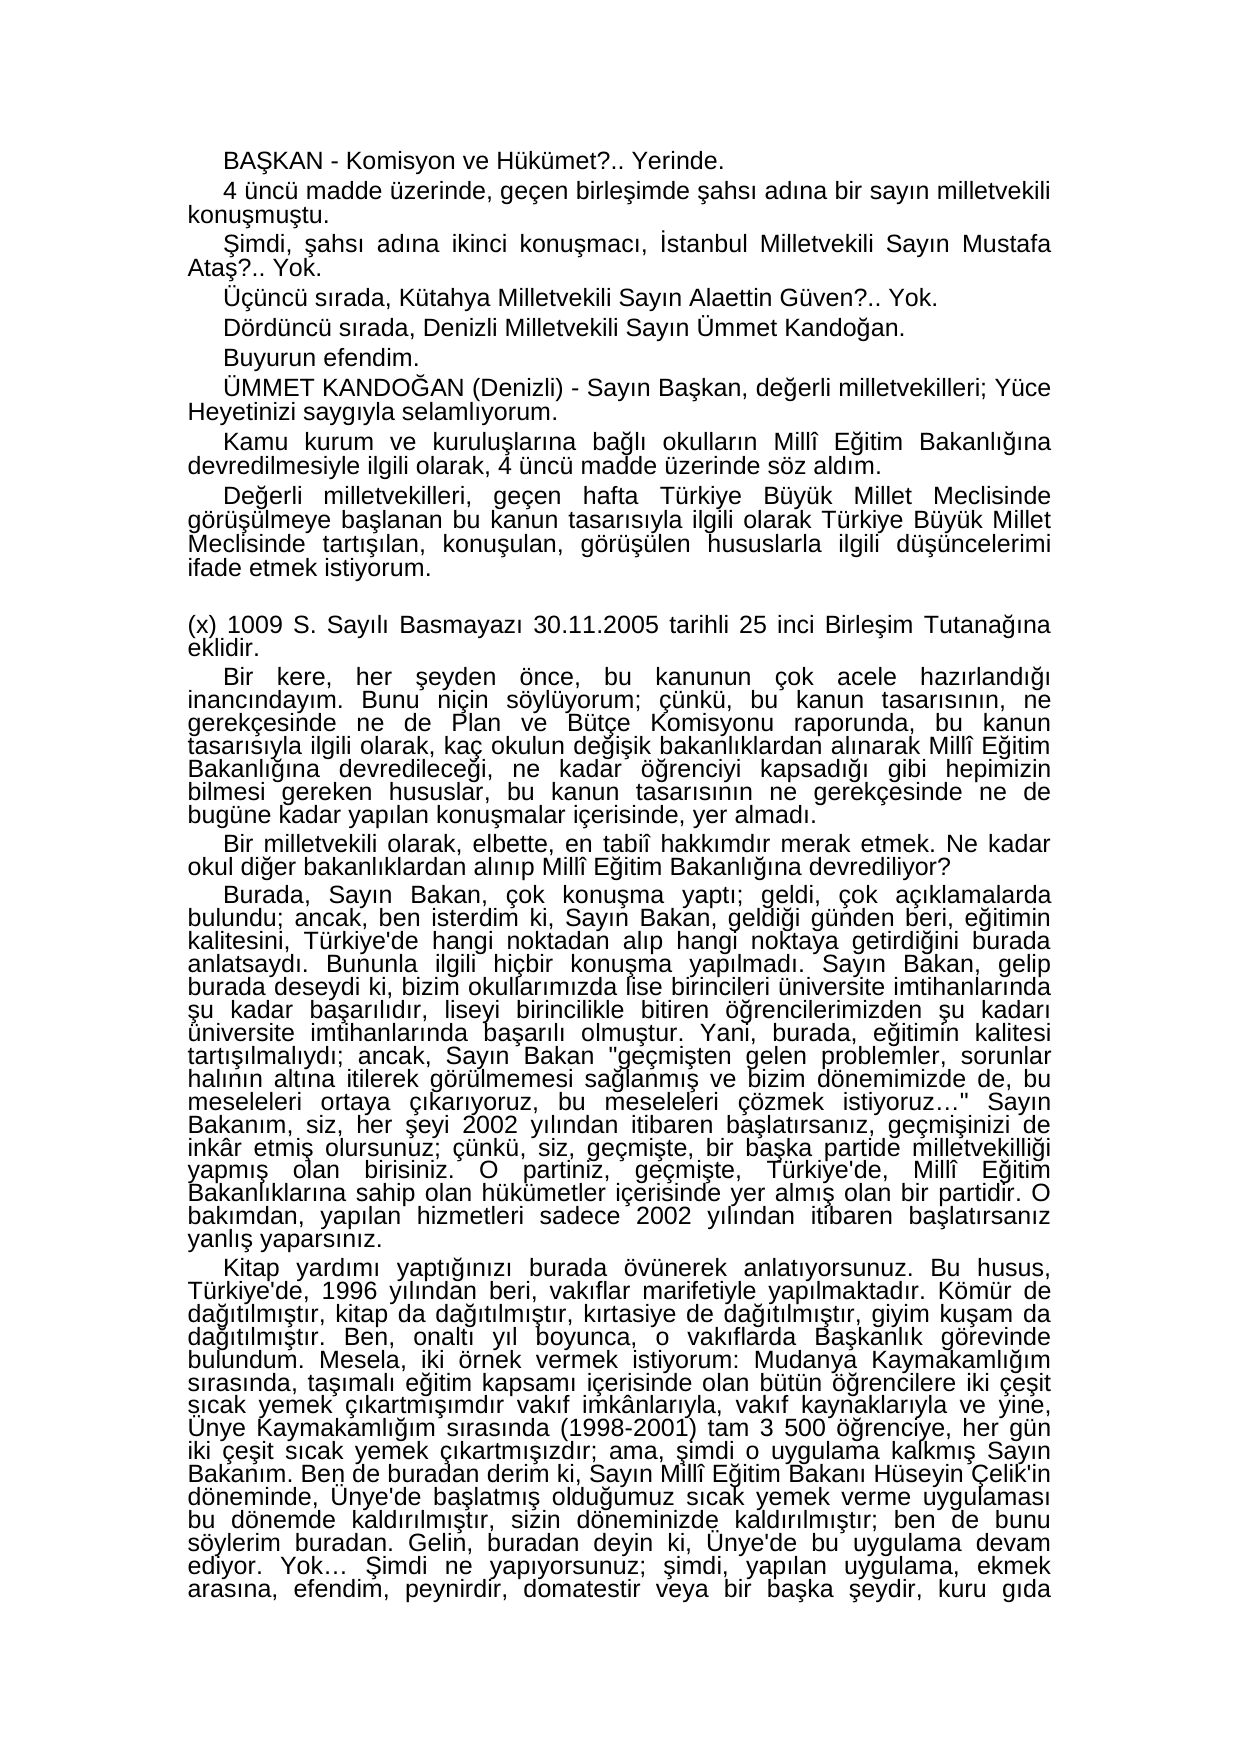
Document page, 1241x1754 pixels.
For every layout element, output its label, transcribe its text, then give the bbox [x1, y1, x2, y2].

text Bir milletvekili olarak, elbette, en tabiî hakkımdır merak etmek. Ne kadar okul diğer bakanlıklardan alınıp Millî Eğitim Bakanlığına devrediliyor? [187, 834, 1053, 879]
text ÜMMET KANDOĞAN (Denizli) - Sayın Başkan, değerli milletvekilleri; Yüce Heyetinizi saygıyla selamlıyorum. [187, 377, 1053, 425]
text Bir kere, her şeyden önce, bu kanunun çok acele hazırlandığı inancındayım. Bunu niçin söylüyorum; çünkü, bu kanun tasarısının, ne gerekçesinde ne de Plan ve Bütçe Komisyonu raporunda, bu kanun tasarısıyla ilgili olarak, kaç okulun değişik bakanlıklardan alınarak Millî Eğitim Bakanlığına devredileceği, ne kadar öğrenciyi kapsadığı gibi hepimizin bilmesi gereken hususlar, bu kanun tasarısının ne gerekçesinde ne de bugüne kadar yapılan konuşmalar içerisinde, yer almadı. [187, 667, 1053, 828]
text Şimdi, şahsı adına ikinci konuşmacı, İstanbul Milletvekili Sayın Mustafa Ataş?.. Yok. [187, 234, 1053, 282]
text BAŞKAN - Komisyon ve Hükümet?.. Yerinde. [187, 150, 1053, 174]
text Dördüncü sırada, Denizli Milletvekili Sayın Ümmet Kandoğan. [187, 317, 1053, 341]
text Buyurun efendim. [187, 347, 1053, 371]
text 4 üncü madde üzerinde, geçen birleşimde şahsı adına bir sayın milletvekili konuşmuştu. [187, 180, 1053, 228]
text Kamu kurum ve kuruluşlarına bağlı okulların Millî Eğitim Bakanlığına devredilmesiyle ilgili olarak, 4 üncü madde üzerinde söz aldım. [187, 431, 1053, 479]
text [187, 1258, 1053, 1602]
text Üçüncü sırada, Kütahya Milletvekili Sayın Alaettin Güven?.. Yok. [187, 288, 1053, 312]
text Değerli milletvekilleri, geçen hafta Türkiye Büyük Millet Meclisinde görüşülmeye başlanan bu kanun tasarısıyla ilgili olarak Türkiye Büyük Millet Meclisinde tartışılan, konuşulan, görüşülen hususlarla ilgili düşüncelerimi ifade etmek istiyorum. [187, 485, 1053, 581]
text Burada, Sayın Bakan, çok konuşma yaptı; geldi, çok açıklamalarda bulundu; ancak, ben isterdim ki, Sayın Bakan, geldiği günden beri, eğitimin kalitesini, Türkiye'de hangi noktadan alıp hangi noktaya getirdiğini burada anlatsaydı. Bununla ilgili hiçbir konuşma yapılmadı. Sayın Bakan, gelip burada deseydi ki, bizim okullarımızda lise birincileri üniversite imtihanlarında şu kadar başarılıdır, liseyi birincilikle bitiren öğrencilerimizden şu kadarı üniversite imtihanlarında başarılı olmuştur. Yani, burada, eğitimin kalitesi tartışılmalıydı; ancak, Sayın Bakan "geçmişten gelen problemler, sorunlar halının altına itilerek görülmemesi sağlanmış ve bizim dönemimizde de, bu meseleleri ortaya çıkarıyoruz, bu meseleleri çözmek istiyoruz…" Sayın Bakanım, siz, her şeyi 2002 yılından itibaren başlatırsanız, geçmişinizi de inkâr etmiş olursunuz; çünkü, siz, geçmişte, bir başka partide milletvekilliği yapmış olan birisiniz. O partiniz, geçmişte, Türkiye'de, Millî Eğitim Bakanlıklarına sahip olan hükümetler içerisinde yer almış olan bir partidir. O bakımdan, yapılan hizmetleri sadece 2002 yılından itibaren başlatırsanız yanlış yaparsınız. [187, 886, 1053, 1252]
text (x) 1009 S. Sayılı Basmayazı 30.11.2005 tarihli 25 inci Birleşim Tutanağına eklidir. [187, 616, 1053, 661]
